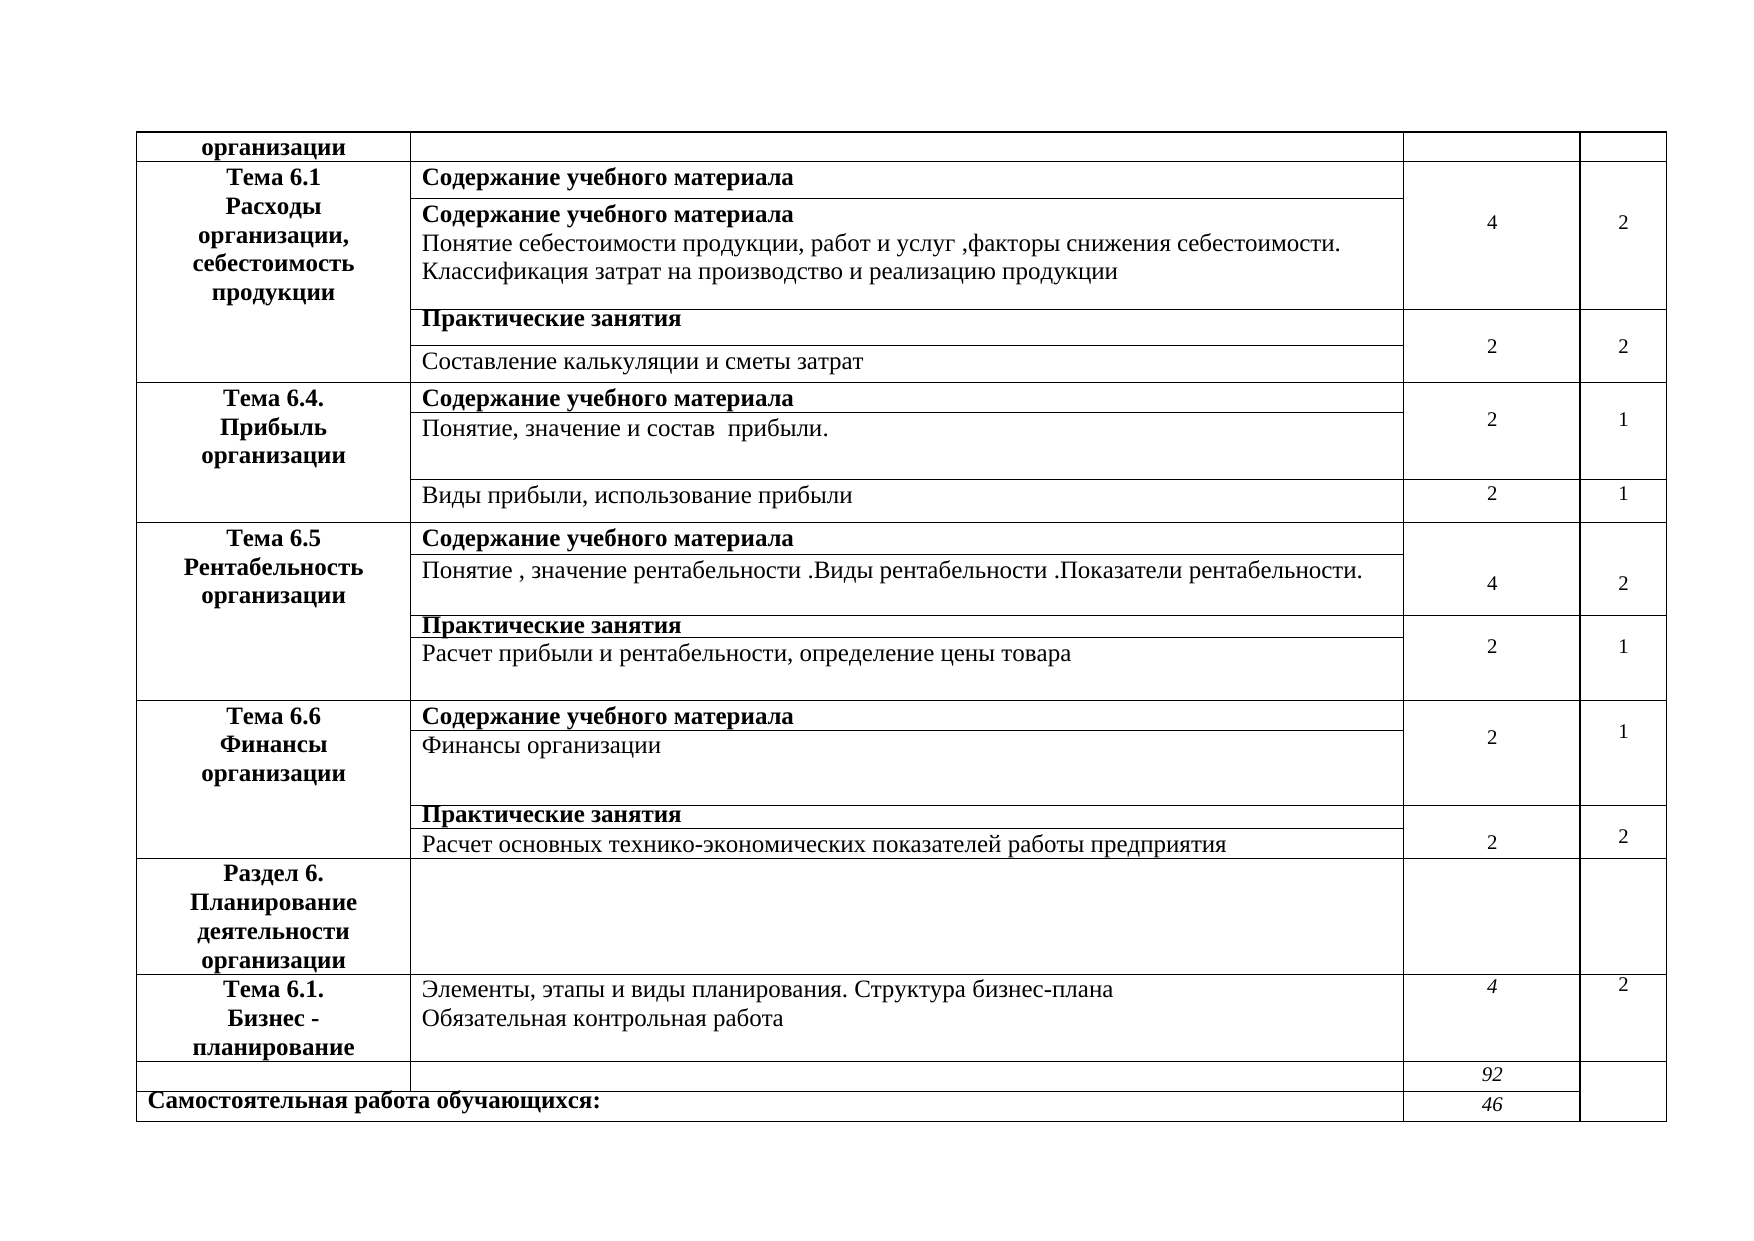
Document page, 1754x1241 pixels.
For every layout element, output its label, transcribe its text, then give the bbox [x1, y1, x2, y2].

table_cell 2 [1404, 616, 1579, 700]
table_cell [1581, 859, 1666, 973]
table_cell 46 [1404, 1092, 1579, 1121]
table_cell Тема 6.1 Расходы организации, себестоимость продукции [137, 162, 410, 382]
table_cell 2 [1404, 701, 1579, 805]
table_cell 2 [1404, 480, 1579, 522]
table_cell Содержание учебного материала [411, 523, 1403, 554]
table_cell 2 [1404, 806, 1579, 857]
table_cell 2 [1404, 310, 1579, 382]
table_cell Раздел 6. Планирование деятельности организации [137, 859, 410, 973]
table_cell Финансы организации [411, 731, 1403, 805]
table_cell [137, 133, 410, 161]
table_cell Элементы, этапы и виды планирования. Структура бизнес-плана Обязательная контрольная работа [411, 975, 1403, 1061]
table_cell 1 [1581, 701, 1666, 805]
table_cell [1581, 133, 1666, 161]
table_cell Понятие, значение и состав прибыли. [411, 413, 1403, 479]
table_cell Тема 6.6 Финансы организации [137, 701, 410, 857]
table_cell 2 [1581, 523, 1666, 615]
table_cell Расчет основных технико-экономических показателей работы предприятия [411, 829, 1403, 857]
table_cell Понятие , значение рентабельности .Виды рентабельности .Показатели рентабельности. [411, 555, 1403, 615]
table_cell Содержание учебного материала [411, 162, 1403, 198]
table_cell Составление калькуляции и сметы затрат [411, 346, 1403, 382]
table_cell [137, 1092, 1403, 1121]
table_cell 4 [1404, 523, 1579, 615]
table_cell 2 [1581, 162, 1666, 309]
table_cell [411, 859, 1403, 973]
table_cell Практические занятия [411, 616, 1403, 637]
table_cell 1 [1581, 383, 1666, 479]
table_cell 2 [1581, 310, 1666, 382]
table_cell [137, 1062, 410, 1091]
table_cell Виды прибыли, использование прибыли [411, 480, 1403, 522]
table_cell 2 [1581, 975, 1666, 1061]
table_cell Содержание учебного материала [411, 701, 1403, 729]
table_cell [1404, 859, 1579, 973]
table_cell 1 [1581, 480, 1666, 522]
table_cell 4 [1404, 975, 1579, 1061]
table_cell 92 [1404, 1062, 1579, 1091]
table_cell 2 [1404, 383, 1579, 479]
table_cell Тема 6.5 Рентабельность организации [137, 523, 410, 700]
table_cell 2 [1581, 806, 1666, 857]
table_cell Содержание учебного материала [411, 383, 1403, 412]
table_cell Расчет прибыли и рентабельности, определение цены товара [411, 638, 1403, 700]
table_cell 1 [1581, 616, 1666, 700]
table_cell Практические занятия [411, 806, 1403, 828]
table_cell [411, 133, 1403, 161]
table_cell [1581, 1062, 1666, 1121]
table_cell Тема 6.1. Бизнес -планирование [137, 975, 410, 1061]
table_cell 4 [1404, 162, 1579, 309]
table_cell Тема 6.4. Прибыль организации [137, 383, 410, 522]
table_cell Практические занятия [411, 310, 1403, 345]
table_cell [411, 1062, 1403, 1091]
table_cell [1404, 133, 1579, 161]
table_cell Содержание учебного материала Понятие себестоимости продукции, работ и услуг ,факторы снижения себестоимости. Классификация затрат на производство и реализацию продукции [411, 199, 1403, 309]
